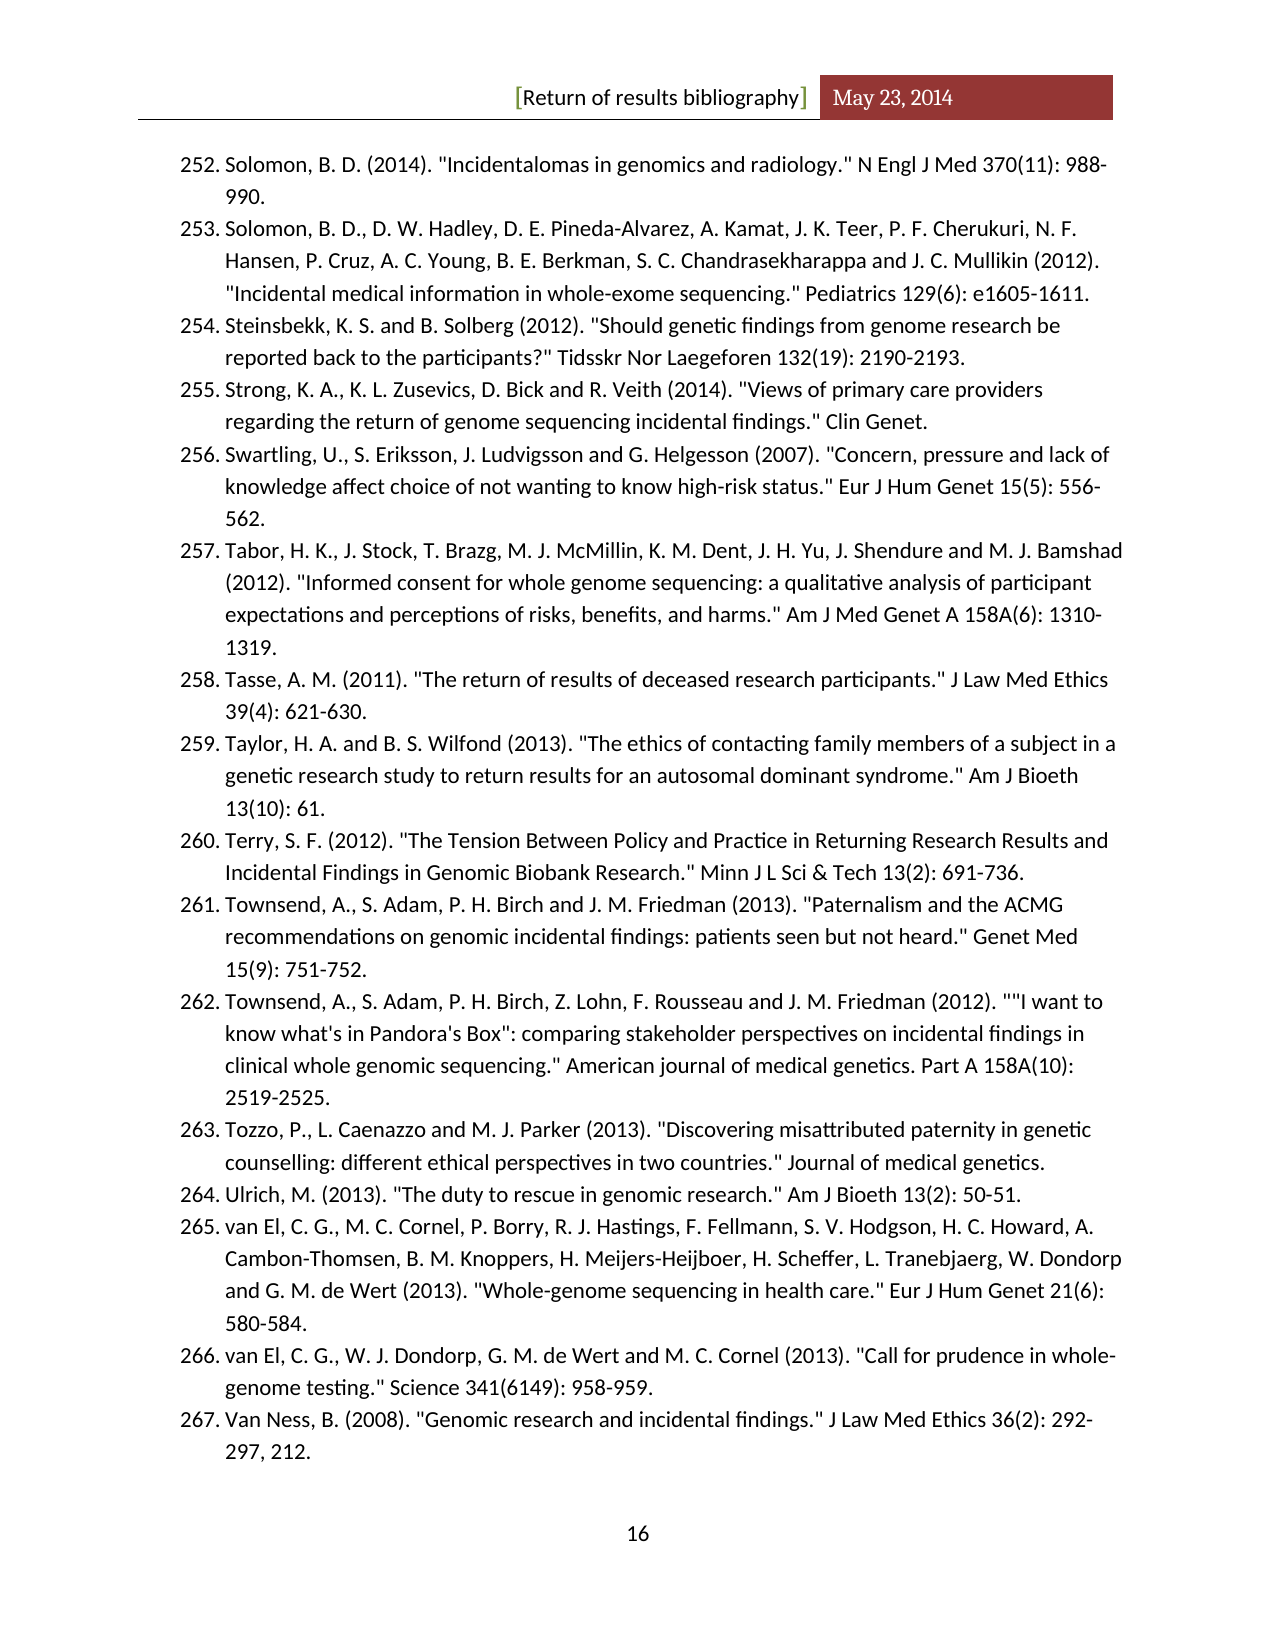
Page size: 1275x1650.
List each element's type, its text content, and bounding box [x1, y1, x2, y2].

list Townsend, A., S. Adam, P. H. Birch, Z. Lohn, F. Rousseau and J. M. Friedman (2012). ""I want to know what's in Pandora's Box": comparing stakeholder perspectives on incidental findings in clinical whole genomic sequencing." American journal of medical genetics. Part A 158A(10): 2519-2525. [180, 987, 1125, 1111]
list Van Ness, B. (2008). "Genomic research and incidental findings." J Law Med Ethics 36(2): 292-297, 212. [180, 1405, 1125, 1466]
list Ulrich, M. (2013). "The duty to rescue in genomic research." Am J Bioeth 13(2): 50-51. [180, 1180, 1125, 1208]
list Solomon, B. D., D. W. Hadley, D. E. Pineda-Alvarez, A. Kamat, J. K. Teer, P. F. Cherukuri, N. F. Hansen, P. Cruz, A. C. Young, B. E. Berkman, S. C. Chandrasekharappa and J. C. Mullikin (2012). "Incidental medical information in whole-exome sequencing." Pediatrics 129(6): e1605-1611. [180, 214, 1125, 307]
list Tasse, A. M. (2011). "The return of results of deceased research participants." J Law Med Ethics 39(4): 621-630. [180, 665, 1125, 725]
list van El, C. G., W. J. Dondorp, G. M. de Wert and M. C. Cornel (2013). "Call for prudence in whole-genome testing." Science 341(6149): 958-959. [180, 1341, 1125, 1401]
list Swartling, U., S. Eriksson, J. Ludvigsson and G. Helgesson (2007). "Concern, pressure and lack of knowledge affect choice of not wanting to know high-risk status." Eur J Hum Genet 15(5): 556-562. [180, 440, 1125, 532]
list Steinsbekk, K. S. and B. Solberg (2012). "Should genetic findings from genome research be reported back to the participants?" Tidsskr Nor Laegeforen 132(19): 2190-2193. [180, 311, 1125, 371]
list Solomon, B. D. (2014). "Incidentalomas in genomics and radiology." N Engl J Med 370(11): 988-990. [180, 150, 1125, 210]
list Taylor, H. A. and B. S. Wilfond (2013). "The ethics of contacting family members of a subject in a genetic research study to return results for an autosomal dominant syndrome." Am J Bioeth 13(10): 61. [180, 729, 1125, 822]
list Tozzo, P., L. Caenazzo and M. J. Parker (2013). "Discovering misattributed paternity in genetic counselling: different ethical perspectives in two countries." Journal of medical genetics. [180, 1116, 1125, 1176]
list Townsend, A., S. Adam, P. H. Birch and J. M. Friedman (2013). "Paternalism and the ACMG recommendations on genomic incidental findings: patients seen but not heard." Genet Med 15(9): 751-752. [180, 890, 1125, 983]
list van El, C. G., M. C. Cornel, P. Borry, R. J. Hastings, F. Fellmann, S. V. Hodgson, H. C. Howard, A. Cambon-Thomsen, B. M. Knoppers, H. Meijers-Heijboer, H. Scheffer, L. Tranebjaerg, W. Dondorp and G. M. de Wert (2013). "Whole-genome sequencing in health care." Eur J Hum Genet 21(6): 580-584. [180, 1212, 1125, 1337]
list Terry, S. F. (2012). "The Tension Between Policy and Practice in Returning Research Results and Incidental Findings in Genomic Biobank Research." Minn J L Sci & Tech 13(2): 691-736. [180, 826, 1125, 886]
list Strong, K. A., K. L. Zusevics, D. Bick and R. Veith (2014). "Views of primary care providers regarding the return of genome sequencing incidental findings." Clin Genet. [180, 375, 1125, 436]
list Tabor, H. K., J. Stock, T. Brazg, M. J. McMillin, K. M. Dent, J. H. Yu, J. Shendure and M. J. Bamshad (2012). "Informed consent for whole genome sequencing: a qualitative analysis of participant expectations and perceptions of risks, benefits, and harms." Am J Med Genet A 158A(6): 1310-1319. [180, 536, 1125, 661]
